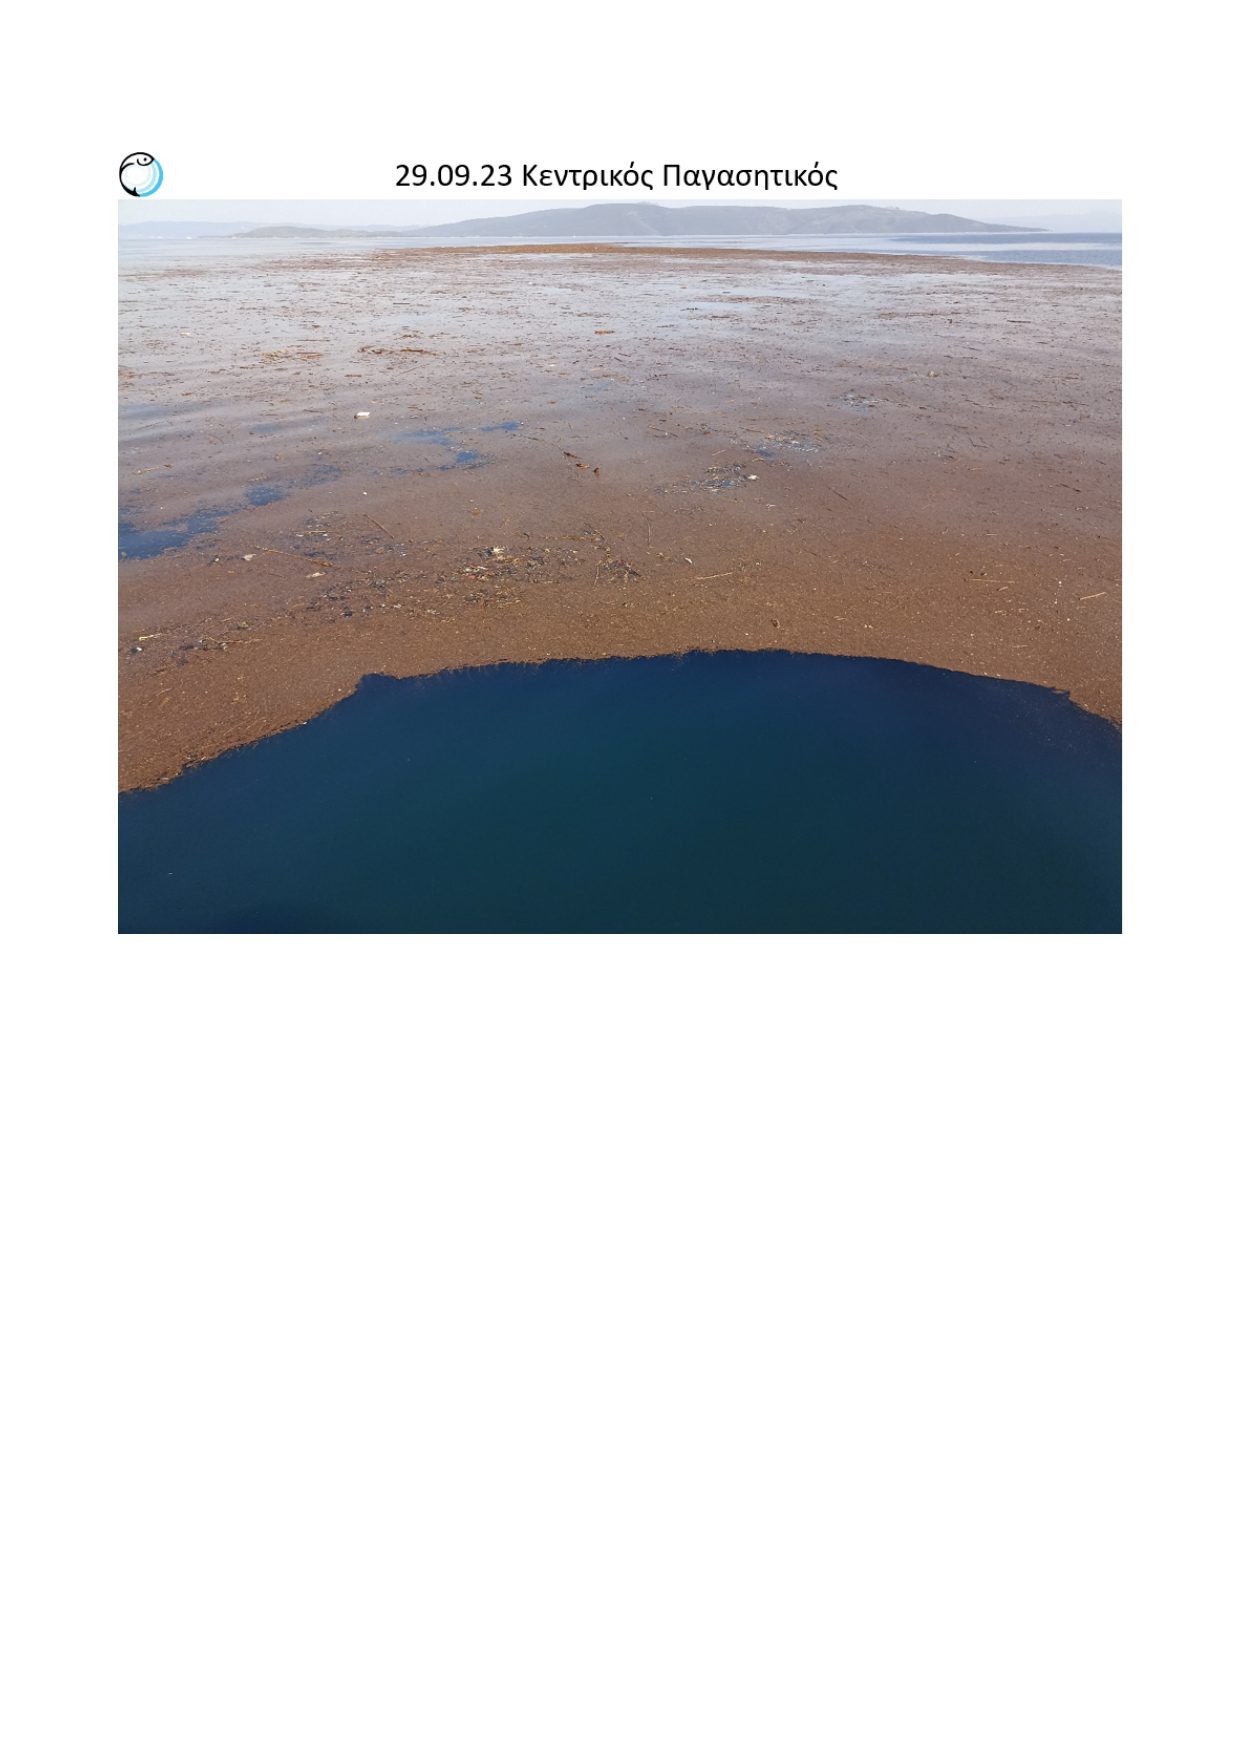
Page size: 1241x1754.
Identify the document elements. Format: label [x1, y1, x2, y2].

picture [118, 150, 1123, 934]
